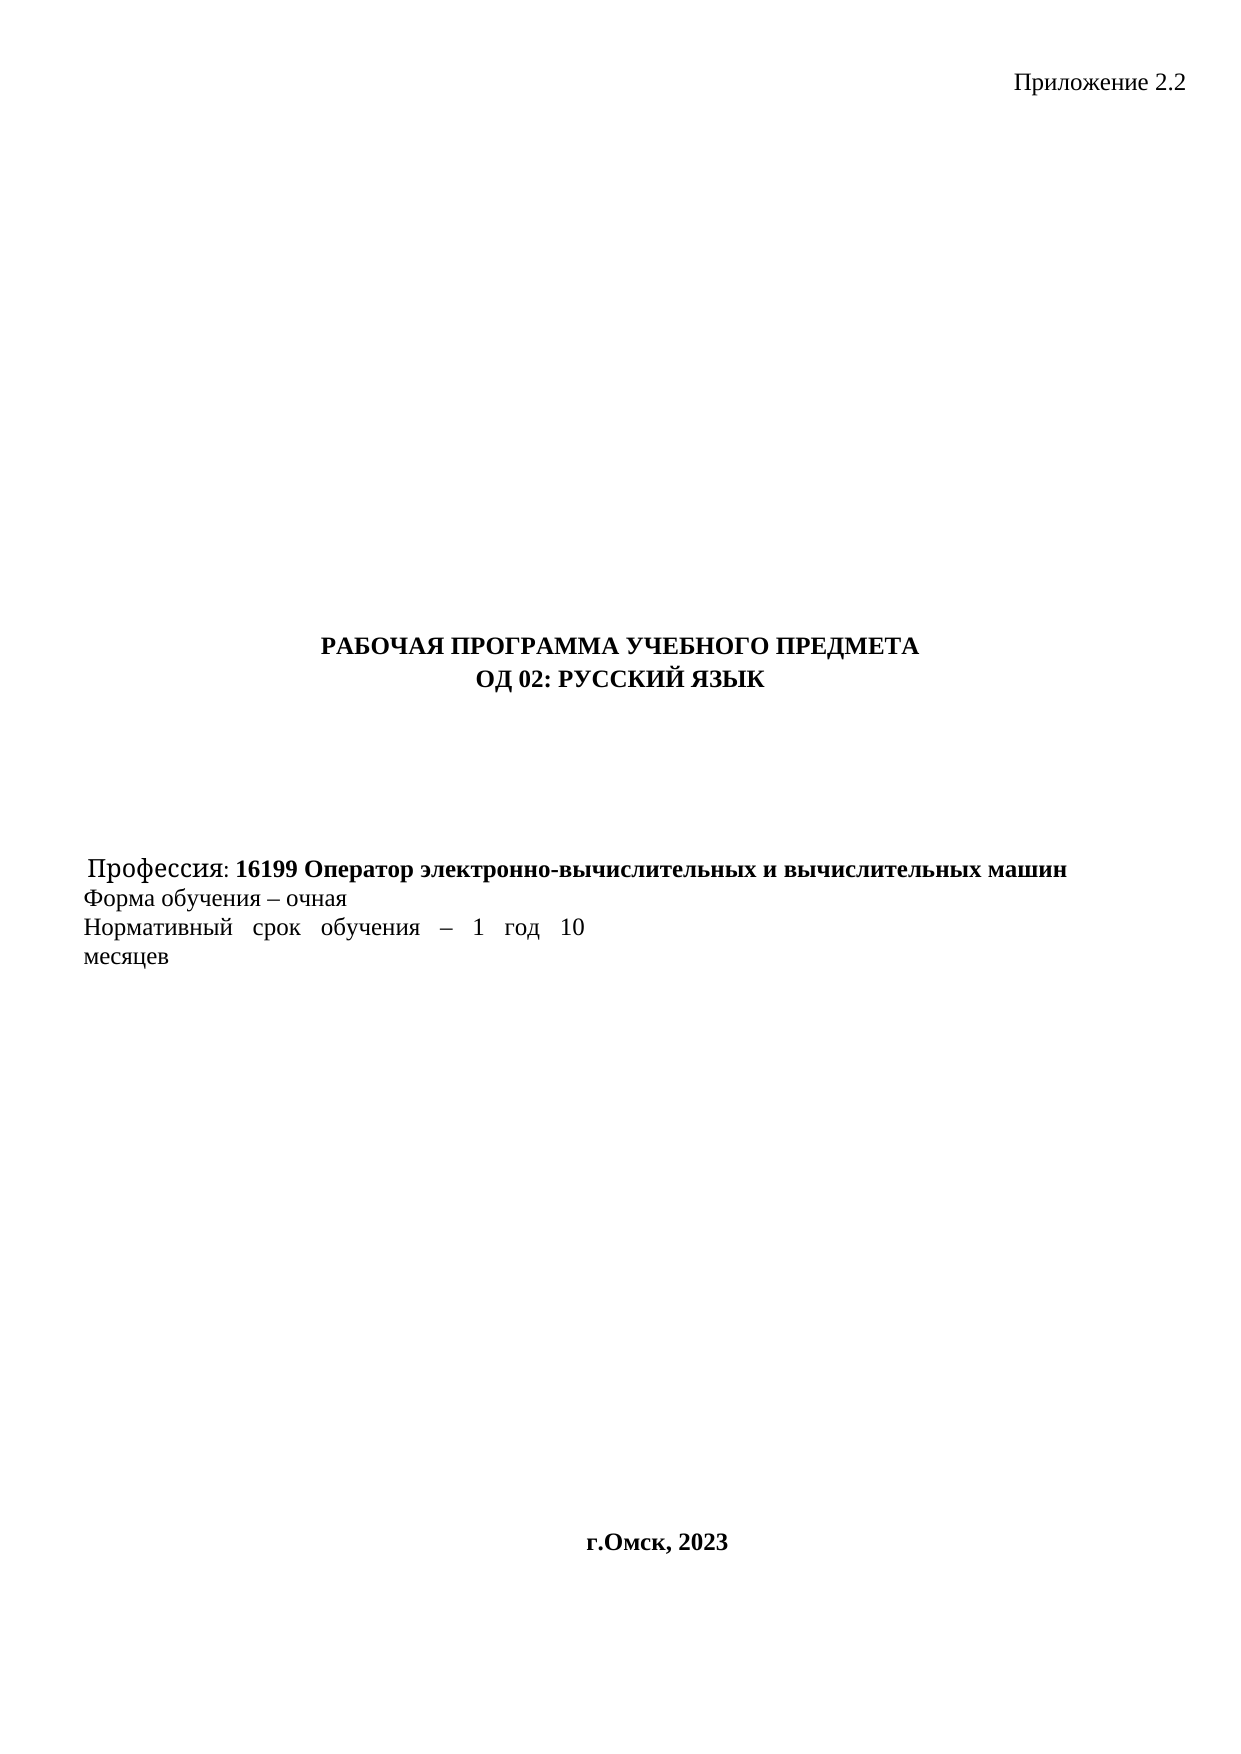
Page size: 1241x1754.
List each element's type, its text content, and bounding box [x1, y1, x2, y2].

subtitle Профессия: 16199 Оператор электронно-вычислительных и вычислительных машин [54, 854, 1186, 883]
text Форма обучения – очная [83, 883, 794, 912]
text Нормативный срок обучения – 1 год 10 месяцев [83, 912, 585, 969]
subtitle г.Омск, 2023 [183, 1527, 1131, 1556]
text Приложение 2.2 [54, 67, 1186, 95]
subtitle РАБОЧАЯ ПРОГРАММА УЧЕБНОГО ПРЕДМЕТА ОД 02: РУССКИЙ ЯЗЫК [321, 631, 919, 693]
